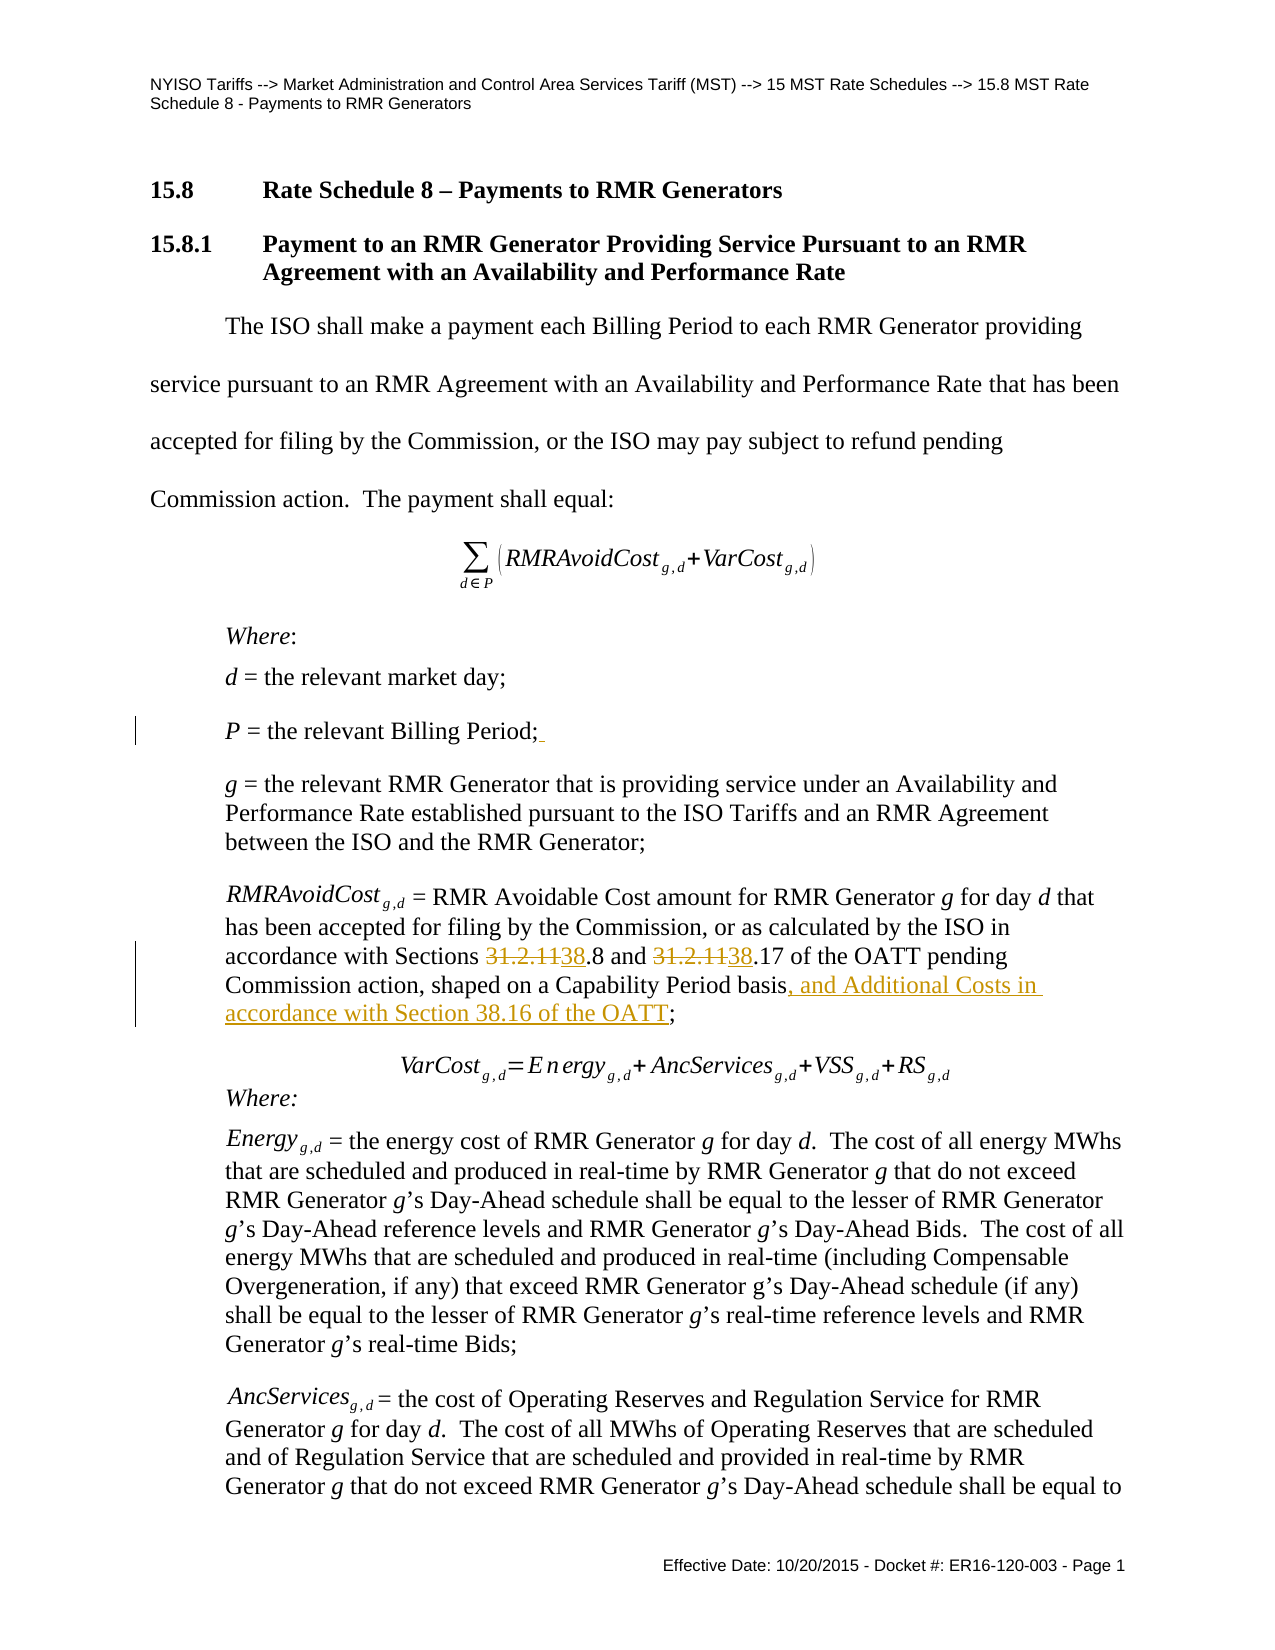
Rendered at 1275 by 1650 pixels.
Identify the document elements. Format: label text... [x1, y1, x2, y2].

text = RMR Avoidable Cost amount for RMR Generator g for day d that has been accepted for filing by the Commission, or as calculated by the ISO in accordance with Sections .8 and .17 of the OATT pending Commission action, shaped on a Capability Period basis; [225, 881, 1125, 1027]
text = the energy cost of RMR Generator g for day d. The cost of all energy MWhs that are scheduled and produced in real-time by RMR Generator g that do not exceed RMR Generator g’s Day-Ahead schedule shall be equal to the lesser of RMR Generator g’s Day-Ahead reference levels and RMR Generator g’s Day-Ahead Bids. The cost of all energy MWhs that are scheduled and produced in real-time (including Compensable Overgeneration, if any) that exceed RMR Generator g’s Day-Ahead schedule (if any) shall be equal to the lesser of RMR Generator g’s real-time reference levels and RMR Generator g’s real-time Bids; [225, 1125, 1125, 1357]
text d = the relevant market day; [225, 662, 1125, 691]
subtitle 15.8.1 Payment to an RMR Generator Providing Service Pursuant to an RMR Agreement with an Availability and Performance Rate [150, 229, 1059, 286]
text g = the relevant RMR Generator that is providing service under an Availability and Performance Rate established pursuant to the ISO Tariffs and an RMR Agreement between the ISO and the RMR Generator; [225, 769, 1125, 856]
subtitle 15.8 Rate Schedule 8 – Payments to RMR Generators [150, 175, 1123, 204]
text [225, 1382, 1125, 1500]
text The ISO shall make a payment each Billing Period to each RMR Generator providing service pursuant to an RMR Agreement with an Availability and Performance Rate that has been accepted for filing by the Commission, or the ISO may pay subject to refund pending Commission action. The payment shall equal: [150, 311, 1125, 512]
text Where: [225, 1083, 1125, 1112]
text P = the relevant Billing Period; [225, 716, 1125, 744]
text Where: [225, 621, 1125, 649]
